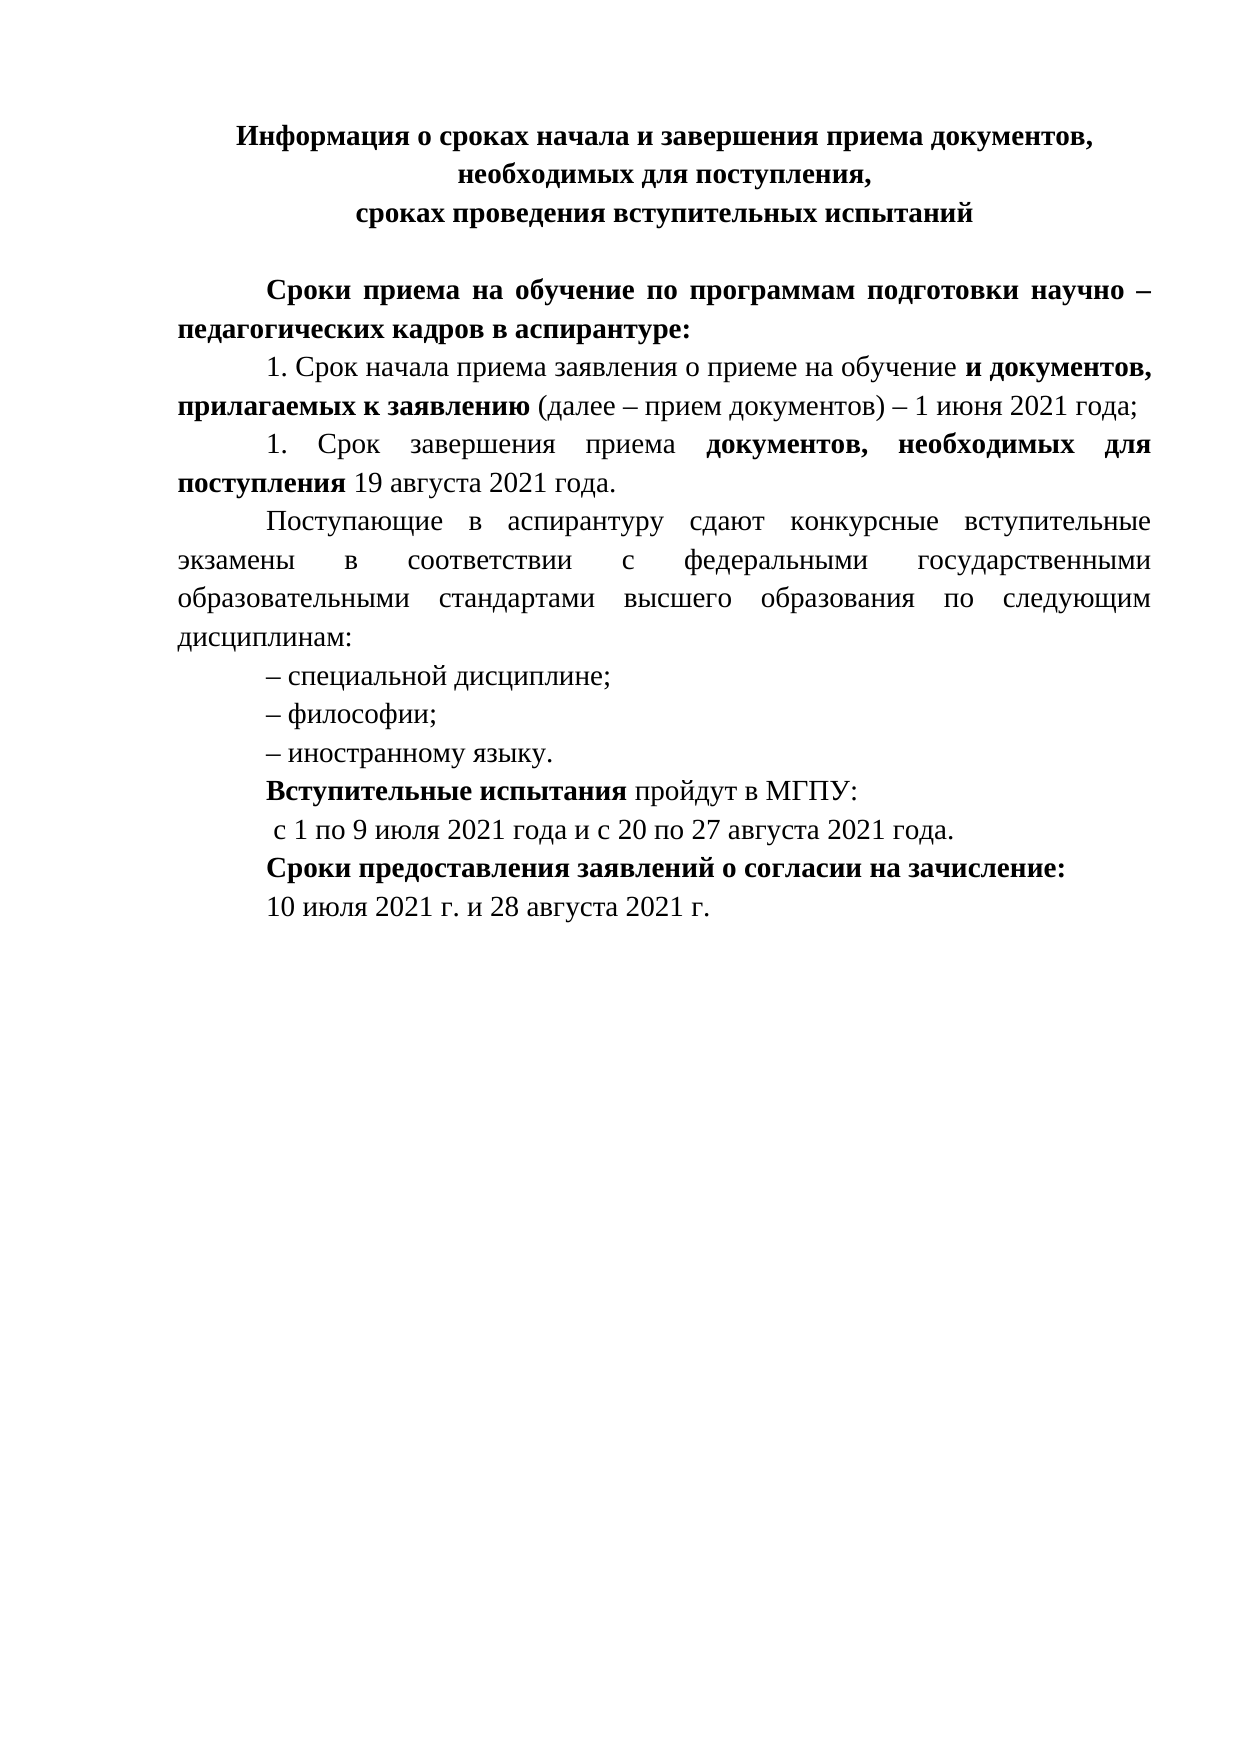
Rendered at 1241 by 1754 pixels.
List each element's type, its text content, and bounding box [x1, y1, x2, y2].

text 10 июля 2021 г. и 28 августа 2021 г. [177, 889, 1152, 922]
text 1. Срок завершения приема документов, необходимых для поступления 19 августа 2021 года. [177, 426, 1152, 498]
text с 1 по 9 июля 2021 года и с 20 по 27 августа 2021 года. [177, 812, 1152, 845]
text Сроки предоставления заявлений о согласии на зачисление: [177, 850, 1152, 884]
text сроках проведения вступительных испытаний [177, 195, 1152, 229]
text 1. Срок начала приема заявления о приеме на обучение и документов, прилагаемых к заявлению (далее – прием документов) – 1 июня 2021 года; [177, 349, 1152, 421]
text Поступающие в аспирантуру сдают конкурсные вступительные экзамены в соответствии с федеральными государственными образовательными стандартами высшего образования по следующим дисциплинам: [177, 503, 1152, 653]
text – философии; [177, 696, 1152, 730]
text Сроки приема на обучение по программам подготовки научно – педагогических кадров в аспирантуре: [177, 272, 1152, 344]
text Вступительные испытания пройдут в МГПУ: [177, 773, 1152, 807]
text – иностранному языку. [177, 735, 1152, 768]
text – специальной дисциплине; [177, 658, 1152, 691]
text Информация о сроках начала и завершения приема документов, необходимых для поступления, [177, 118, 1152, 190]
